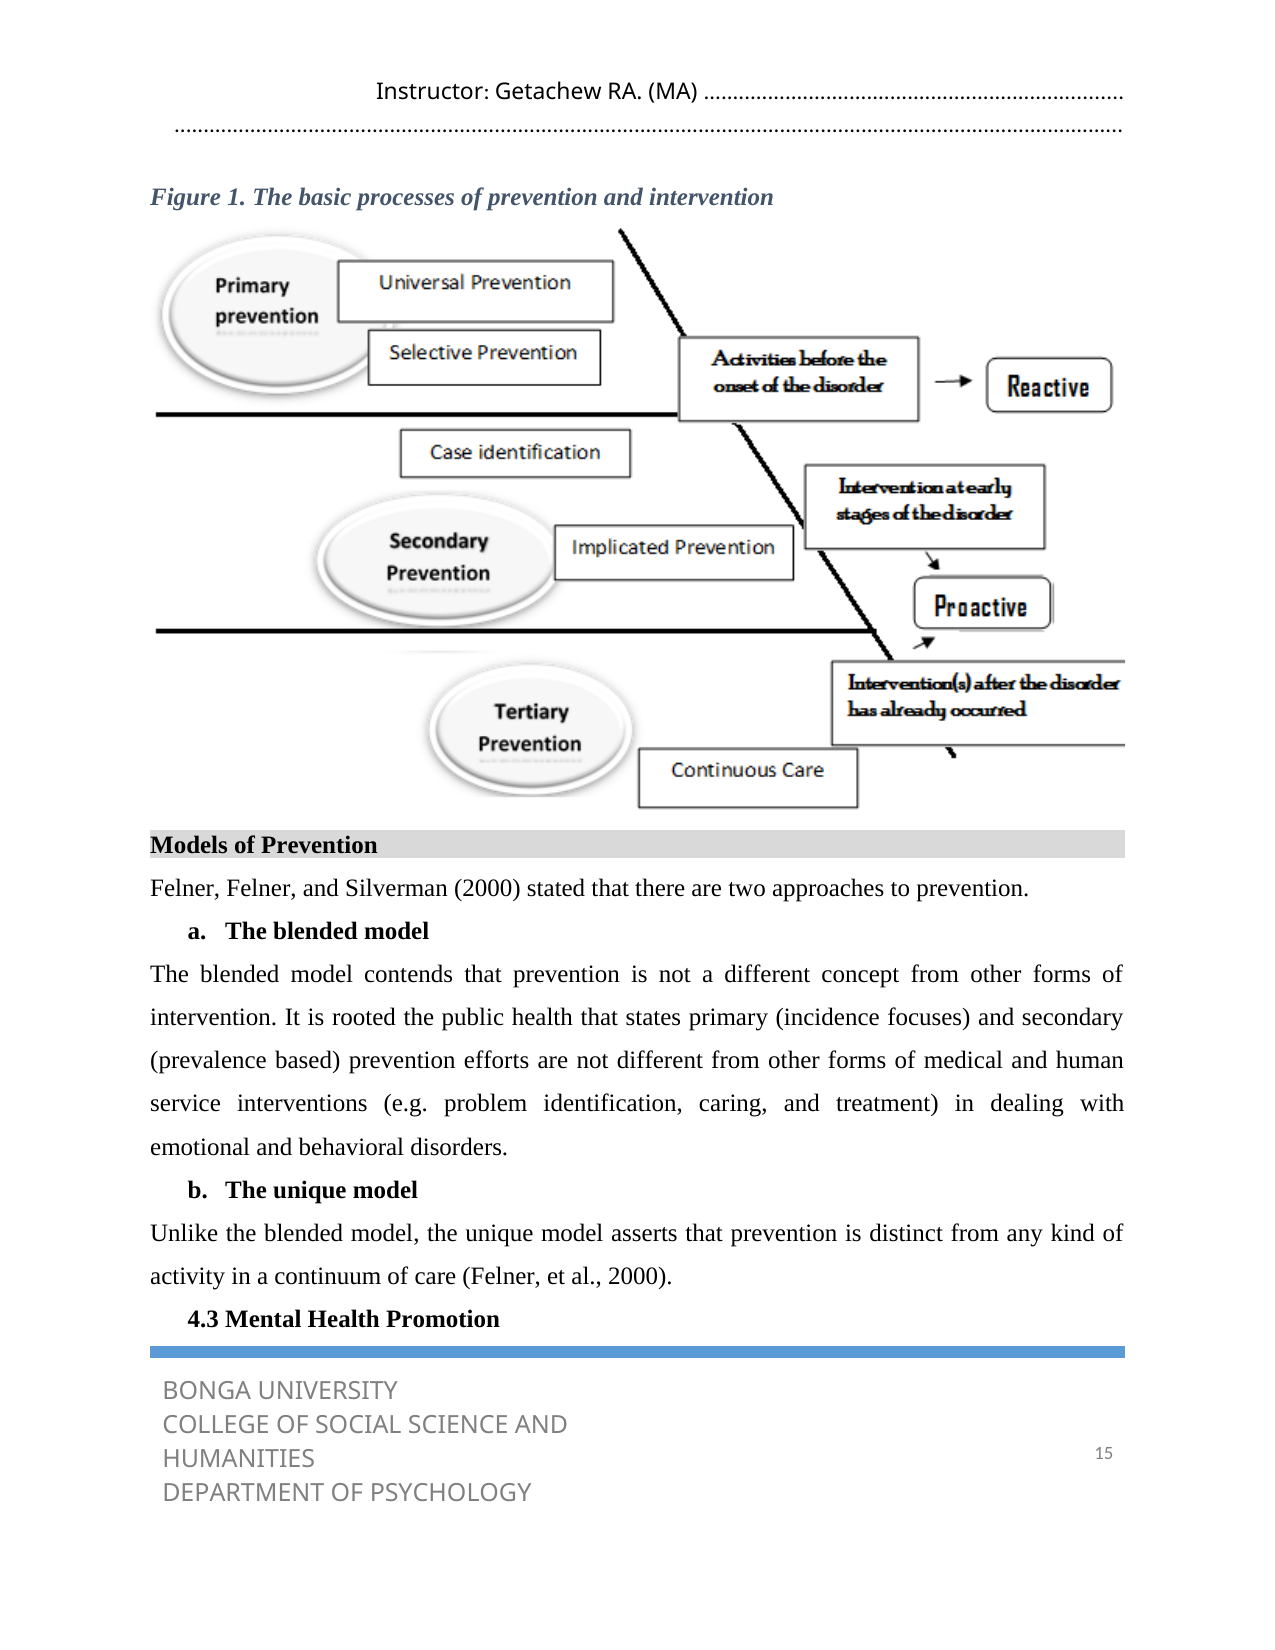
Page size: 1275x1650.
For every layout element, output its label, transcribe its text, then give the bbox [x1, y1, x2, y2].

text The blended model contends that prevention is not a different concept from other forms of intervention. It is rooted the public health that states primary (incidence focuses) and secondary (prevalence based) prevention efforts are not different from other forms of medical and human service interventions (e.g. problem identification, caring, and treatment) in dealing with emotional and behavioral disorders. [150, 959, 1125, 1160]
list Mental Health Promotion [187, 1304, 1125, 1333]
text Unlike the blended model, the unique model asserts that prevention is distinct from any kind of activity in a continuum of care (Felner, et al., 2000). [150, 1218, 1125, 1290]
text Models of Prevention [150, 830, 1125, 858]
text Felner, Felner, and Silverman (2000) stated that there are two approaches to prevention. [150, 873, 1125, 902]
text Figure 1. The basic processes of prevention and intervention [150, 182, 1125, 211]
list The unique model [187, 1175, 1125, 1203]
picture [150, 225, 1125, 816]
list The blended model [187, 916, 1125, 945]
